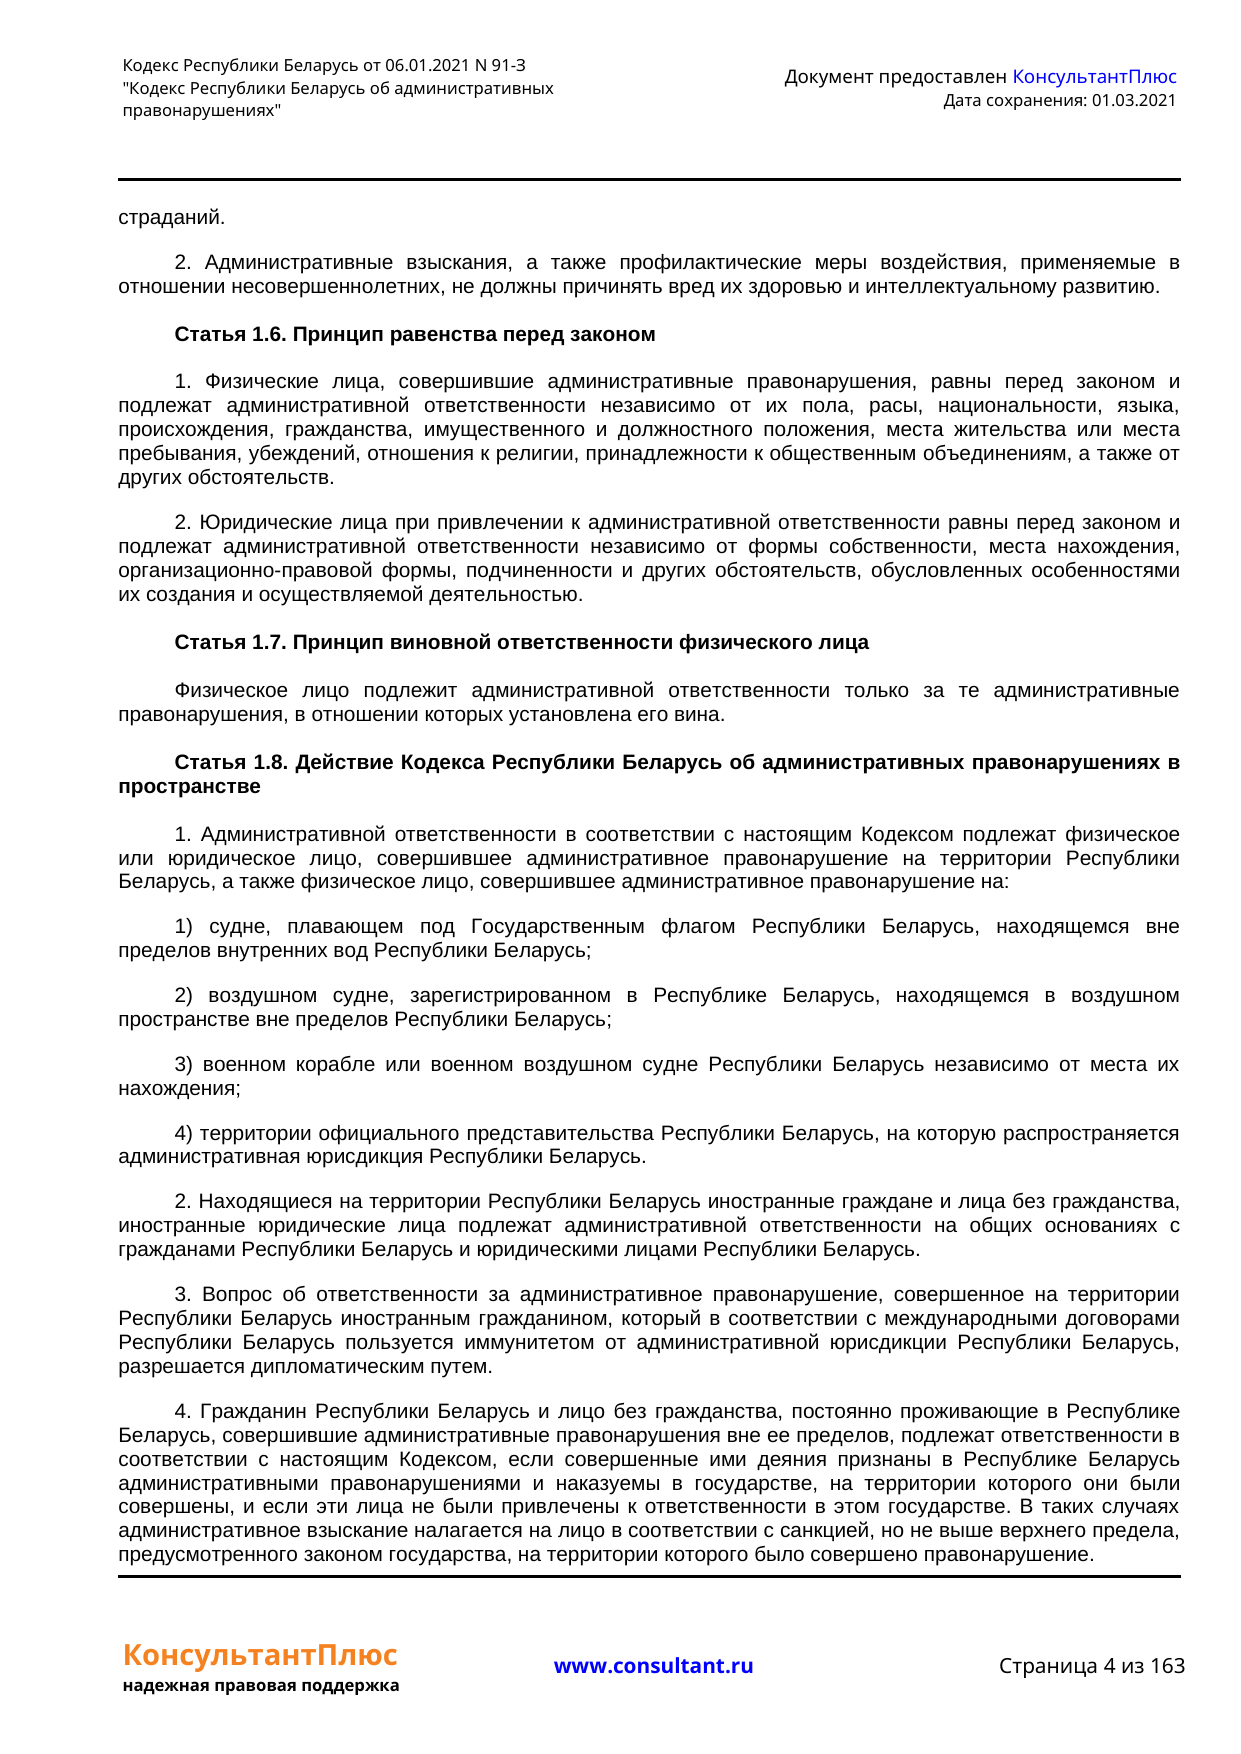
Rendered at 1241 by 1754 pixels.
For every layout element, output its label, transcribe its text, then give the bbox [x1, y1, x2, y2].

text 1. Физические лица, совершившие административные правонарушения, равны перед законом и подлежат административной ответственности независимо от их пола, расы, национальности, языка, происхождения, гражданства, имущественного и должностного положения, места жительства или места пребывания, убеждений, отношения к религии, принадлежности к общественным объединениям, а также от других обстоятельств. [118, 369, 1181, 489]
text 4) территории официального представительства Республики Беларусь, на которую распространяется административная юрисдикция Республики Беларусь. [118, 1120, 1181, 1168]
text 1. Административной ответственности в соответствии с настоящим Кодексом подлежат физическое или юридическое лицо, совершившее административное правонарушение на территории Республики Беларусь, а также физическое лицо, совершившее административное правонарушение на: [118, 821, 1181, 893]
text Физическое лицо подлежит административной ответственности только за те административные правонарушения, в отношении которых установлена его вина. [118, 678, 1181, 726]
text 4. Гражданин Республики Беларусь и лицо без гражданства, постоянно проживающие в Республике Беларусь, совершившие административные правонарушения вне ее пределов, подлежат ответственности в соответствии с настоящим Кодексом, если совершенные ими деяния признаны в Республике Беларусь административными правонарушениями и наказуемы в государстве, на территории которого они были совершены, и если эти лица не были привлечены к ответственности в этом государстве. В таких случаях административное взыскание налагается на лицо в соответствии с санкцией, но не выше верхнего предела, предусмотренного законом государства, на территории которого было совершено правонарушение. [118, 1398, 1181, 1566]
text 1) судне, плавающем под Государственным флагом Республики Беларусь, находящемся вне пределов внутренних вод Республики Беларусь; [118, 914, 1181, 962]
text 2) воздушном судне, зарегистрированном в Республике Беларусь, находящемся в воздушном пространстве вне пределов Республики Беларусь; [118, 983, 1181, 1031]
text Статья 1.6. Принцип равенства перед законом [118, 321, 1181, 345]
text 3. Вопрос об ответственности за административное правонарушение, совершенное на территории Республики Беларусь иностранным гражданином, который в соответствии с международными договорами Республики Беларусь пользуется иммунитетом от административной юрисдикции Республики Беларусь, разрешается дипломатическим путем. [118, 1282, 1181, 1378]
text Статья 1.8. Действие Кодекса Республики Беларусь об административных правонарушениях в пространстве [118, 749, 1181, 797]
text Статья 1.7. Принцип виновной ответственности физического лица [118, 630, 1181, 654]
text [118, 205, 1181, 229]
text 2. Юридические лица при привлечении к административной ответственности равны перед законом и подлежат административной ответственности независимо от формы собственности, места нахождения, организационно-правовой формы, подчиненности и других обстоятельств, обусловленных особенностями их создания и осуществляемой деятельностью. [118, 510, 1181, 606]
text 3) военном корабле или военном воздушном судне Республики Беларусь независимо от места их нахождения; [118, 1052, 1181, 1099]
text 2. Административные взыскания, а также профилактические меры воздействия, применяемые в отношении несовершеннолетних, не должны причинять вред их здоровью и интеллектуальному развитию. [118, 249, 1181, 297]
text 2. Находящиеся на территории Республики Беларусь иностранные граждане и лица без гражданства, иностранные юридические лица подлежат административной ответственности на общих основаниях с гражданами Республики Беларусь и юридическими лицами Республики Беларусь. [118, 1189, 1181, 1261]
